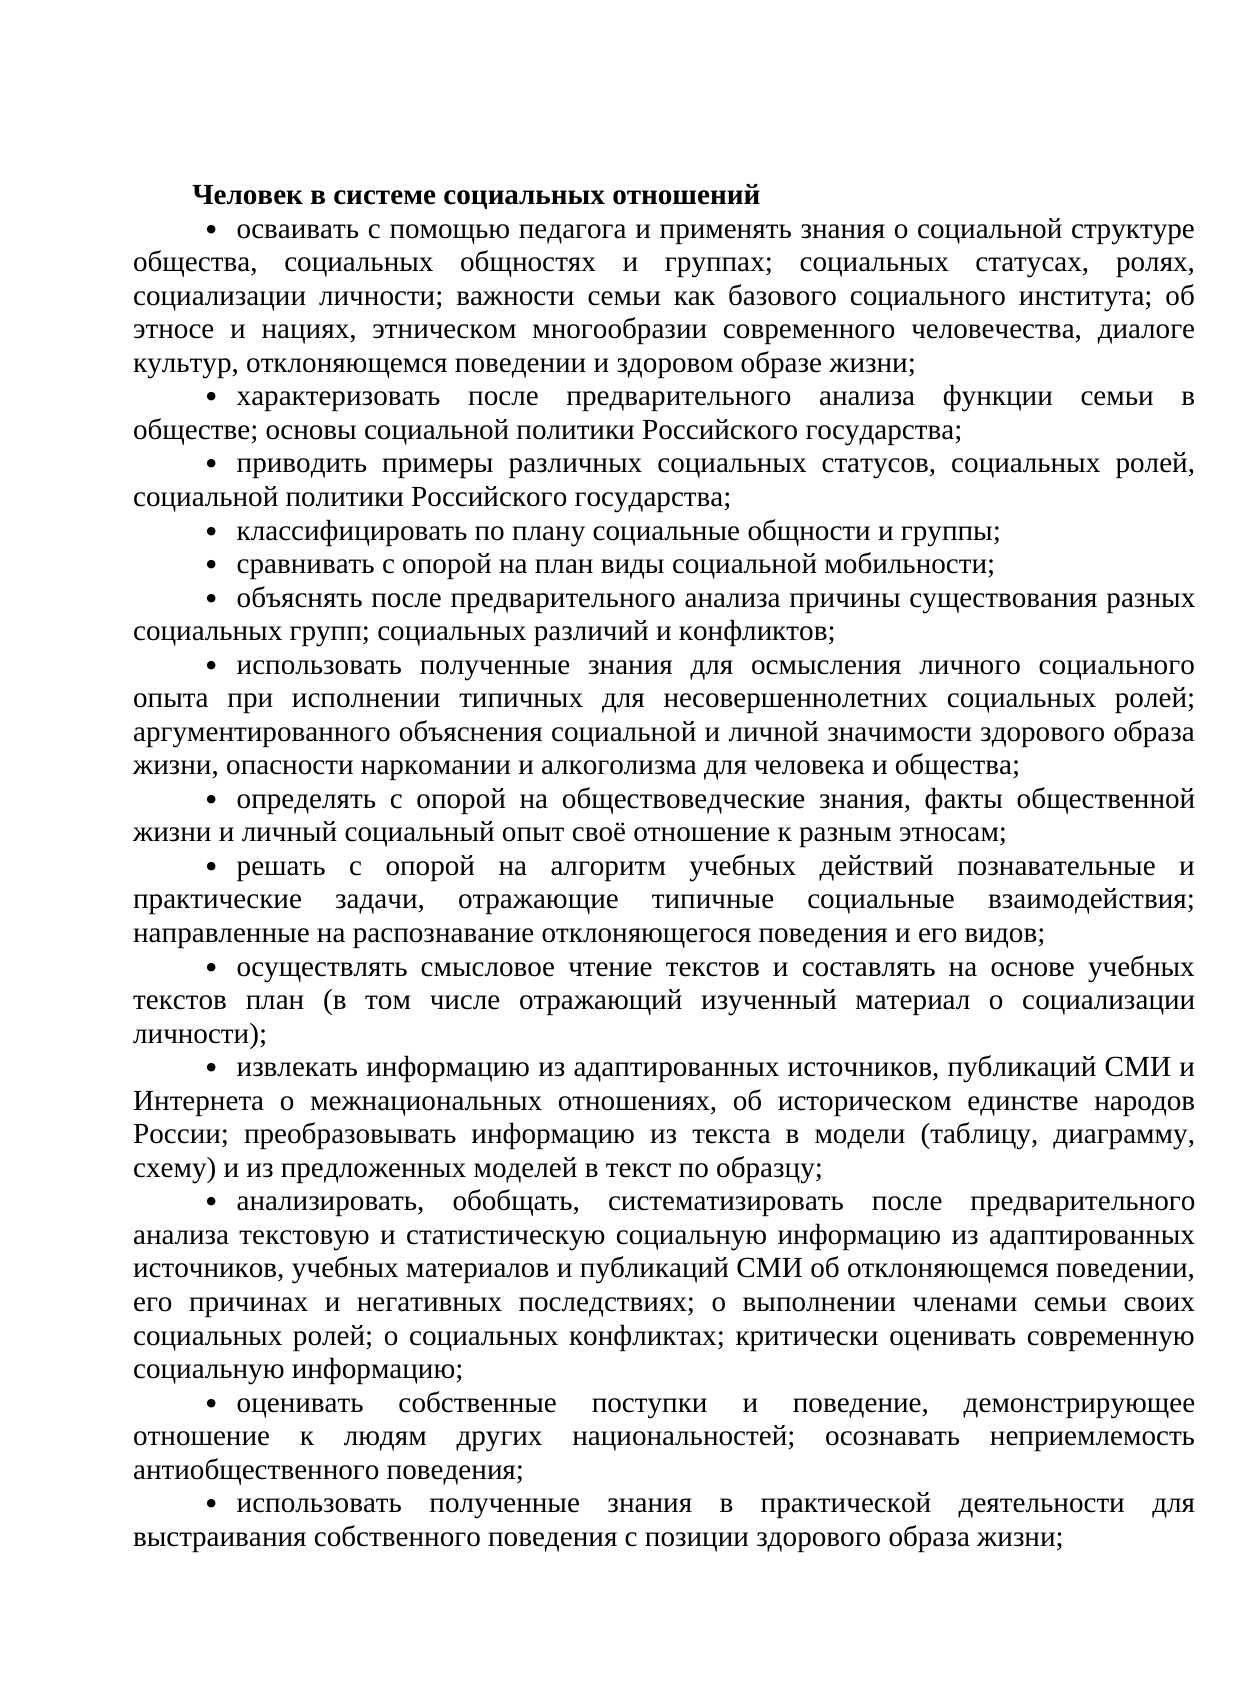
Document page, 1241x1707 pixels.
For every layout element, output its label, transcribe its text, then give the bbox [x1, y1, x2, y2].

list извлекать информацию из адаптированных источников, публикаций СМИ и Интернета о межнациональных отношениях, об историческом единстве народов России; преобразовывать информацию из текста в модели (таблицу, диаграмму, схему) и из предложенных моделей в текст по образцу; [133, 1049, 1196, 1183]
list приводить примеры различных социальных статусов, социальных ролей, социальной политики Российского государства; [133, 446, 1196, 513]
list использовать полученные знания для осмысления личного социального опыта при исполнении типичных для несовершеннолетних социальных ролей; аргументированного объяснения социальной и личной значимости здорового образа жизни, опасности наркомании и алкоголизма для человека и общества; [133, 647, 1196, 781]
text Человек в системе социальных отношений [133, 177, 1196, 211]
list осуществлять смысловое чтение текстов и составлять на основе учебных текстов план (в том числе отражающий изученный материал о социализации личности); [133, 949, 1196, 1049]
list определять с опорой на обществоведческие знания, факты общественной жизни и личный социальный опыт своё отношение к разным этносам; [133, 781, 1196, 848]
list характеризовать после предварительного анализа функции семьи в обществе; основы социальной политики Российского государства; [133, 378, 1196, 446]
list осваивать с помощью педагога и применять знания о социальной структуре общества, социальных общностях и группах; социальных статусах, ролях, социализации личности; важности семьи как базового социального института; об этносе и нациях, этническом многообразии современного человечества, диалоге культур, отклоняющемся поведении и здоровом образе жизни; [133, 211, 1196, 378]
list сравнивать с опорой на план виды социальной мобильности; [133, 546, 1196, 580]
list анализировать, обобщать, систематизировать после предварительного анализа текстовую и статистическую социальную информацию из адаптированных источников, учебных материалов и публикаций СМИ об отклоняющемся поведении, его причинах и негативных последствиях; о выполнении членами семьи своих социальных ролей; о социальных конфликтах; критически оценивать современную социальную информацию; [133, 1183, 1196, 1385]
list оценивать собственные поступки и поведение, демонстрирующее отношение к людям других национальностей; осознавать неприемлемость антиобщественного поведения; [133, 1385, 1196, 1485]
list объяснять после предварительного анализа причины существования разных социальных групп; социальных различий и конфликтов; [133, 580, 1196, 647]
list использовать полученные знания в практической деятельности для выстраивания собственного поведения с позиции здорового образа жизни; [133, 1485, 1196, 1552]
list классифицировать по плану социальные общности и группы; [133, 513, 1196, 546]
list решать с опорой на алгоритм учебных действий познавательные и практические задачи, отражающие типичные социальные взаимодействия; направленные на распознавание отклоняющегося поведения и его видов; [133, 848, 1196, 949]
